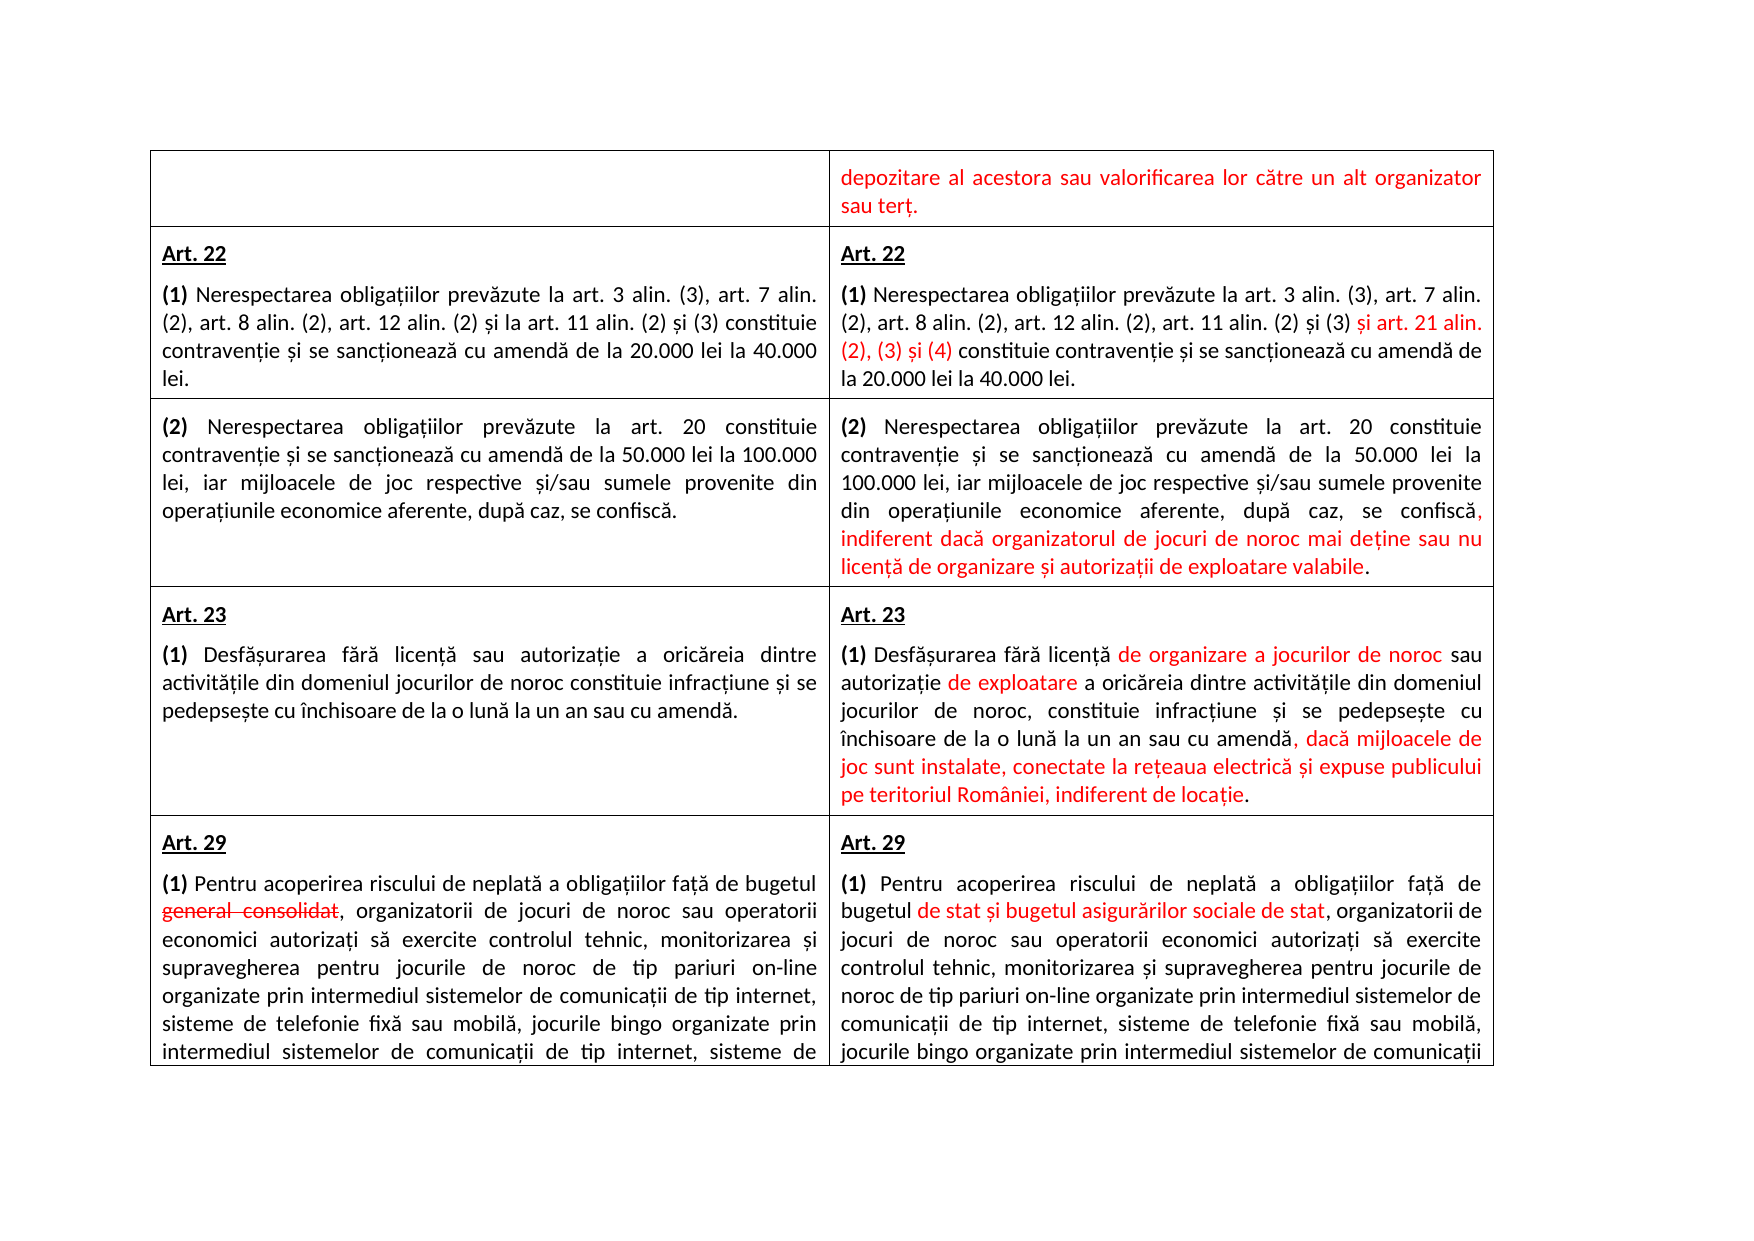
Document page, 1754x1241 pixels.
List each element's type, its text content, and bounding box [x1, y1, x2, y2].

table_cell (2) Nerespectarea obligaţiilor prevăzute la art. 20 constituie contravenţie şi se sancţionează cu amendă de la 50.000 lei la 100.000 lei, iar mijloacele de joc respective şi/sau sumele provenite din operaţiunile economice aferente, după caz, se confiscă. [151, 399, 829, 586]
table_cell Art. 23 (1) Desfășurarea fără licență de organizare a jocurilor de noroc sau autorizație de exploatare a oricăreia dintre activitățile din domeniul jocurilor de noroc, constituie infracțiune și se pedepsește cu închisoare de la o lună la un an sau cu amendă, dacă mijloacele de joc sunt instalate, conectate la rețeaua electrică și expuse publicului pe teritoriul României, indiferent de locație. [830, 587, 1493, 814]
table_cell Art. 22 (1) Nerespectarea obligaţiilor prevăzute la art. 3 alin. (3), art. 7 alin. (2), art. 8 alin. (2), art. 12 alin. (2) şi la art. 11 alin. (2) şi (3) constituie contravenţie şi se sancţionează cu amendă de la 20.000 lei la 40.000 lei. [151, 227, 829, 398]
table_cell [830, 816, 1493, 1065]
table_cell Art. 22 (1) Nerespectarea obligațiilor prevăzute la art. 3 alin. (3), art. 7 alin. (2), art. 8 alin. (2), art. 12 alin. (2), art. 11 alin. (2) și (3) și art. 21 alin. (2), (3) și (4) constituie contravenție și se sancționează cu amendă de la 20.000 lei la 40.000 lei. [830, 227, 1493, 398]
table_cell Art. 23 (1) Desfăşurarea fără licenţă sau autorizaţie a oricăreia dintre activităţile din domeniul jocurilor de noroc constituie infracţiune şi se pedepseşte cu închisoare de la o lună la un an sau cu amendă. [151, 587, 829, 814]
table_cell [151, 816, 829, 1065]
table_cell (2) Nerespectarea obligațiilor prevăzute la art. 20 constituie contravenție și se sancționează cu amendă de la 50.000 lei la 100.000 lei, iar mijloacele de joc respective și/sau sumele provenite din operațiunile economice aferente, după caz, se confiscă, indiferent dacă organizatorul de jocuri de noroc mai deține sau nu licență de organizare și autorizații de exploatare valabile. [830, 399, 1493, 586]
table_cell [151, 151, 829, 226]
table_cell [830, 151, 1493, 226]
